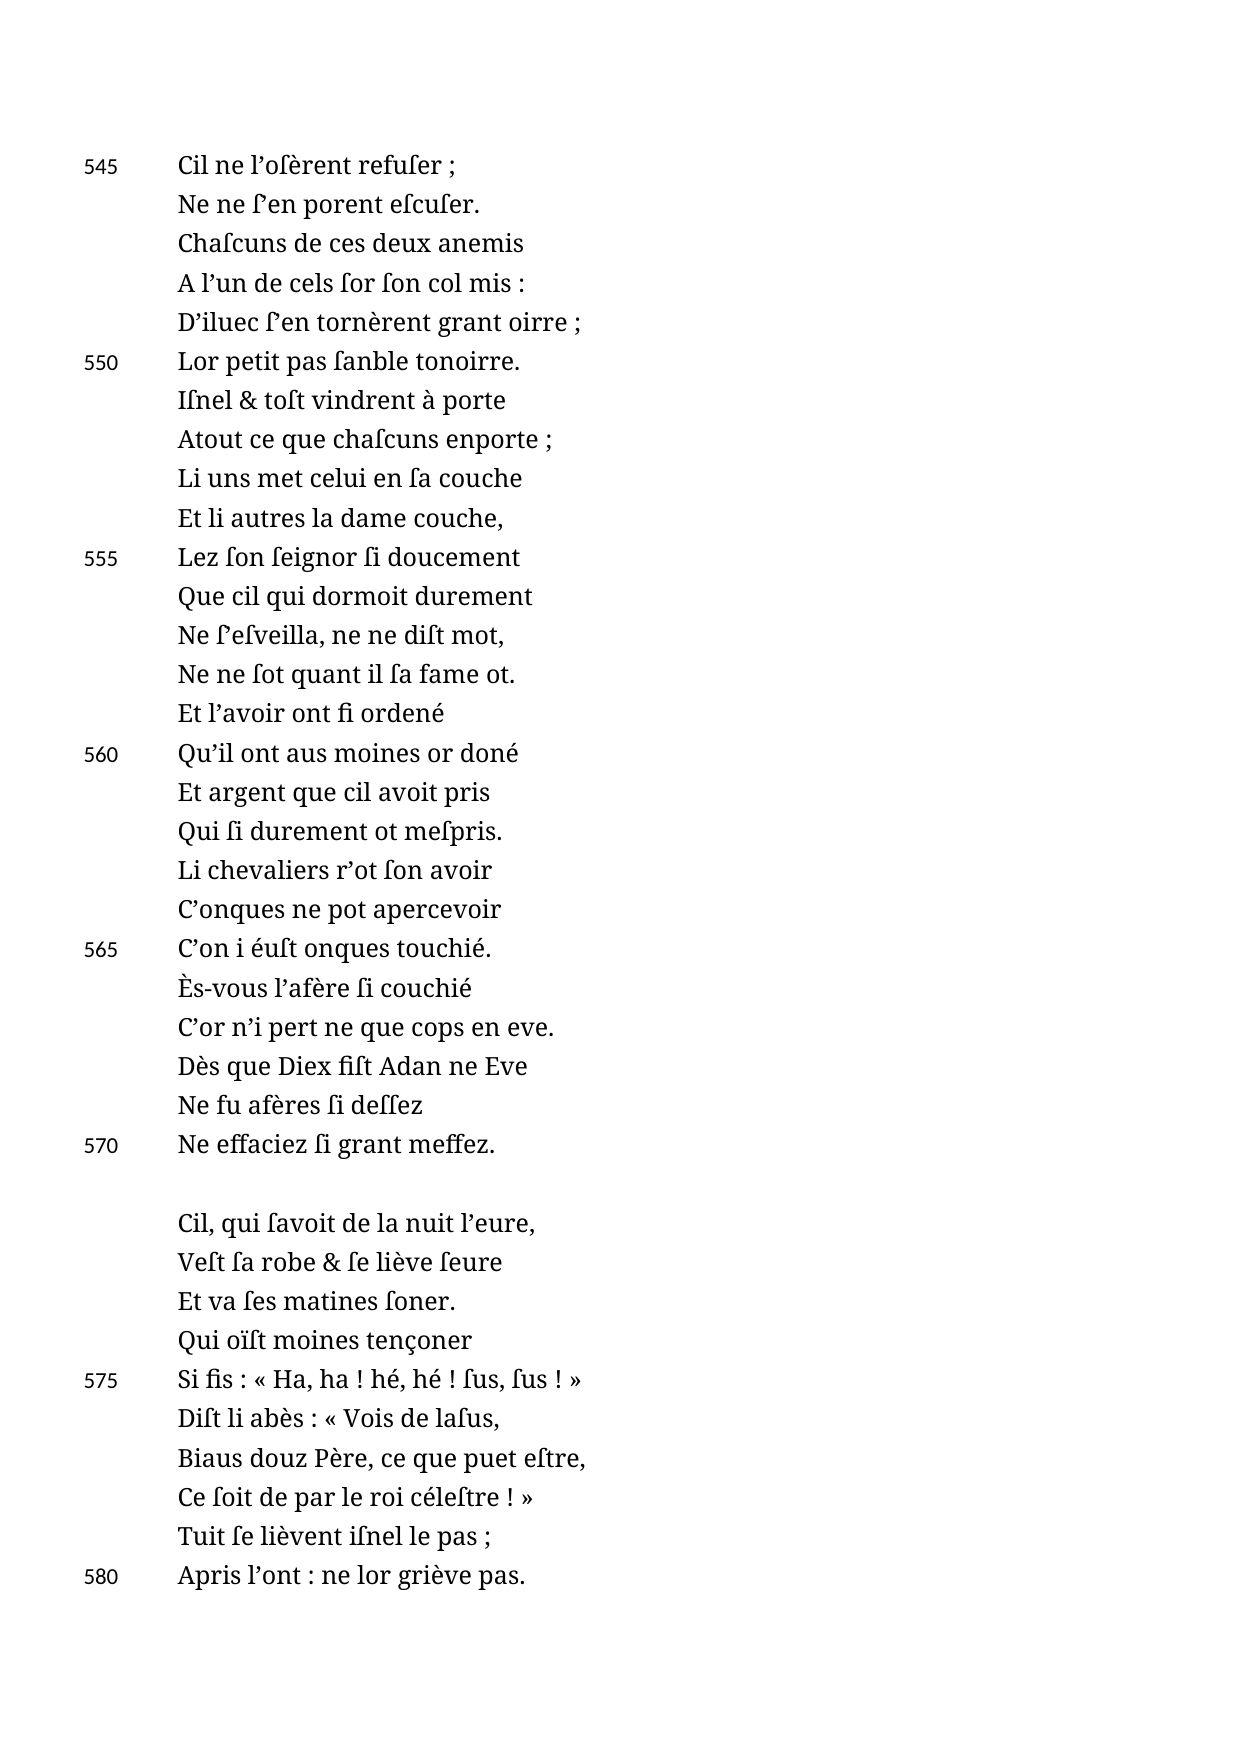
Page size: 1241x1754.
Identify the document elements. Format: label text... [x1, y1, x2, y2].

text Et l’avoir ont fi ordené [148, 696, 1092, 730]
text Cil ne l’oſèrent refuſer ; [148, 148, 1092, 182]
text D’iluec ſ’en tornèrent grant oirre ; [148, 304, 1092, 338]
text Cil, qui ſavoit de la nuit l’eure, [148, 1205, 1092, 1239]
text Qu’il ont aus moines or doné [148, 735, 1092, 769]
text Atout ce que chaſcuns enporte ; [148, 422, 1092, 456]
text Li chevaliers r’ot ſon avoir [148, 853, 1092, 887]
text Ne ne ſot quant il ſa fame ot. [148, 657, 1092, 691]
text C’onques ne pot apercevoir [148, 892, 1092, 926]
text Ne effaciez ſi grant meffez. [148, 1127, 1092, 1161]
text Ne fu afères ſi deſſez [148, 1088, 1092, 1122]
text Ce ſoit de par le roi céleſtre ! » [148, 1479, 1092, 1513]
text Si fis : « Ha, ha ! hé, hé ! ſus, ſus ! » [148, 1362, 1092, 1396]
text Ne ſ’eſveilla, ne ne diſt mot, [148, 618, 1092, 652]
text Diſt li abès : « Vois de laſus, [148, 1401, 1092, 1435]
text Ès-vous l’afère ſi couchié [148, 970, 1092, 1004]
text Et argent que cil avoit pris [148, 774, 1092, 808]
text Lez ſon ſeignor ſi doucement [148, 539, 1092, 573]
text A l’un de cels ſor ſon col mis : [148, 265, 1092, 299]
text Apris l’ont : ne lor griève pas. [148, 1558, 1092, 1592]
text C’or n’i pert ne que cops en eve. [148, 1009, 1092, 1043]
text Qui oïſt moines tençoner [148, 1323, 1092, 1357]
text C’on i éuſt onques touchié. [148, 931, 1092, 965]
text Et li autres la dame couche, [148, 500, 1092, 534]
text Dès que Diex fiſt Adan ne Eve [148, 1048, 1092, 1083]
text Et va ſes matines ſoner. [148, 1283, 1092, 1318]
text Iſnel & toſt vindrent à porte [148, 383, 1092, 417]
text Que cil qui dormoit durement [148, 578, 1092, 613]
text Li uns met celui en ſa couche [148, 461, 1092, 495]
text Tuit ſe lièvent iſnel le pas ; [148, 1518, 1092, 1553]
text Lor petit pas ſanble tonoirre. [148, 343, 1092, 378]
text Veſt ſa robe & ſe liève ſeure [148, 1244, 1092, 1278]
text Ne ne ſ’en porent eſcuſer. [148, 187, 1092, 221]
text Biaus douz Père, ce que puet eſtre, [148, 1440, 1092, 1474]
text Qui ſi durement ot meſpris. [148, 813, 1092, 848]
text Chaſcuns de ces deux anemis [148, 226, 1092, 260]
